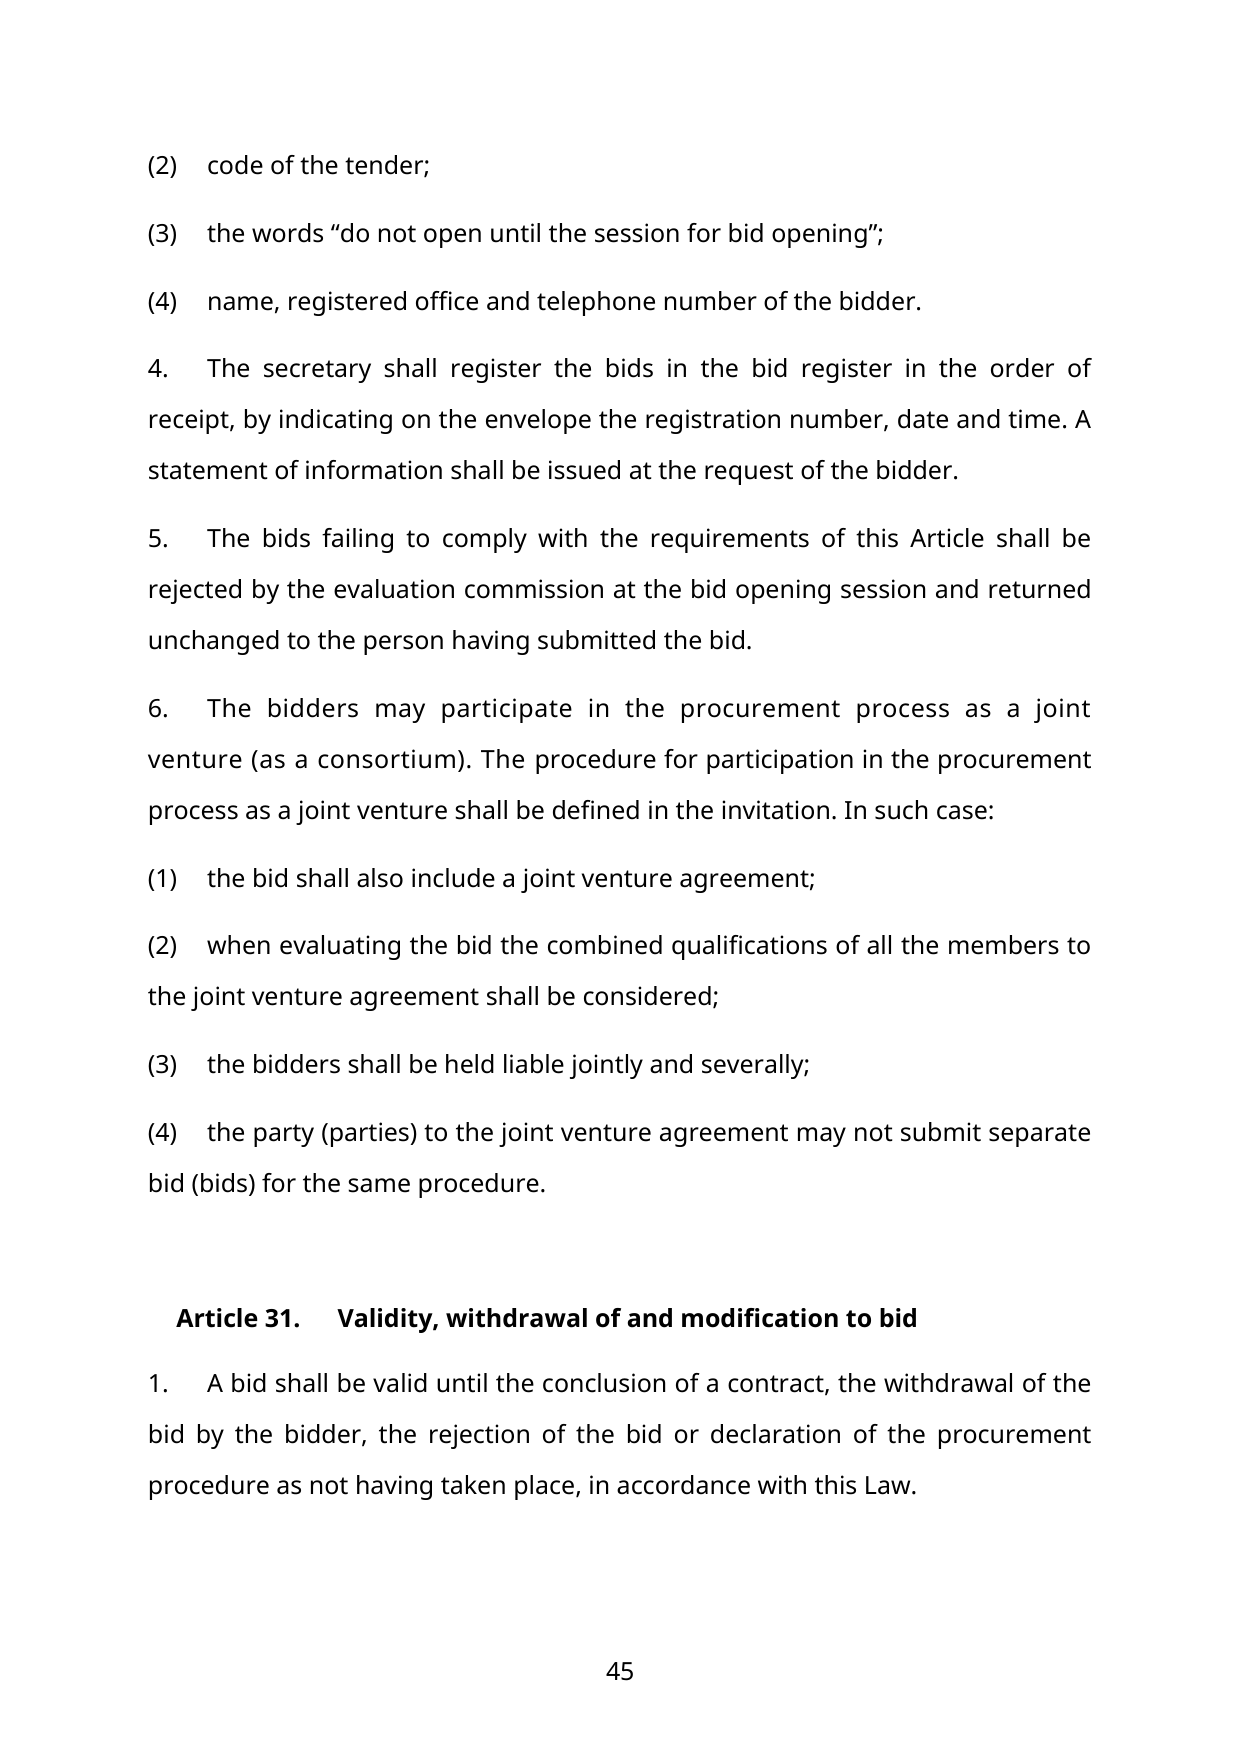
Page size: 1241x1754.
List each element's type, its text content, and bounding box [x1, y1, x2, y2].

text 6. The bidders may participate in the procurement process as a joint venture (as a consortium). The procedure for participation in the procurement process as a joint venture shall be defined in the invitation. In such case: [148, 690, 1092, 827]
text 5. The bids failing to comply with the requirements of this Article shall be rejected by the evaluation commission at the bid opening session and returned unchanged to the person having submitted the bid. [148, 521, 1092, 657]
text (3) the bidders shall be held liable jointly and severally; [148, 1047, 1092, 1081]
text (4) name, registered office and telephone number of the bidder. [148, 283, 1092, 317]
text (4) the party (parties) to the joint venture agreement may not submit separate bid (bids) for the same procedure. [148, 1114, 1092, 1199]
text (2) code of the tender; [148, 148, 1092, 182]
text (1) the bid shall also include a joint venture agreement; [148, 860, 1092, 894]
text (3) the words “do not open until the session for bid opening”; [148, 215, 1092, 249]
table_header Article 31. [148, 1301, 329, 1366]
text (2) when evaluating the bid the combined qualifications of all the members to the joint venture agreement shall be considered; [148, 928, 1092, 1013]
text 1. A bid shall be valid until the conclusion of a contract, the withdrawal of the bid by the bidder, the rejection of the bid or declaration of the procurement procedure as not having taken place, in accordance with this Law. [148, 1366, 1092, 1502]
text 4. The secretary shall register the bids in the bid register in the order of receipt, by indicating on the envelope the registration number, date and time. A statement of information shall be issued at the request of the bidder. [148, 351, 1092, 487]
table_header Validity, withdrawal of and modification to bid [329, 1301, 1092, 1366]
